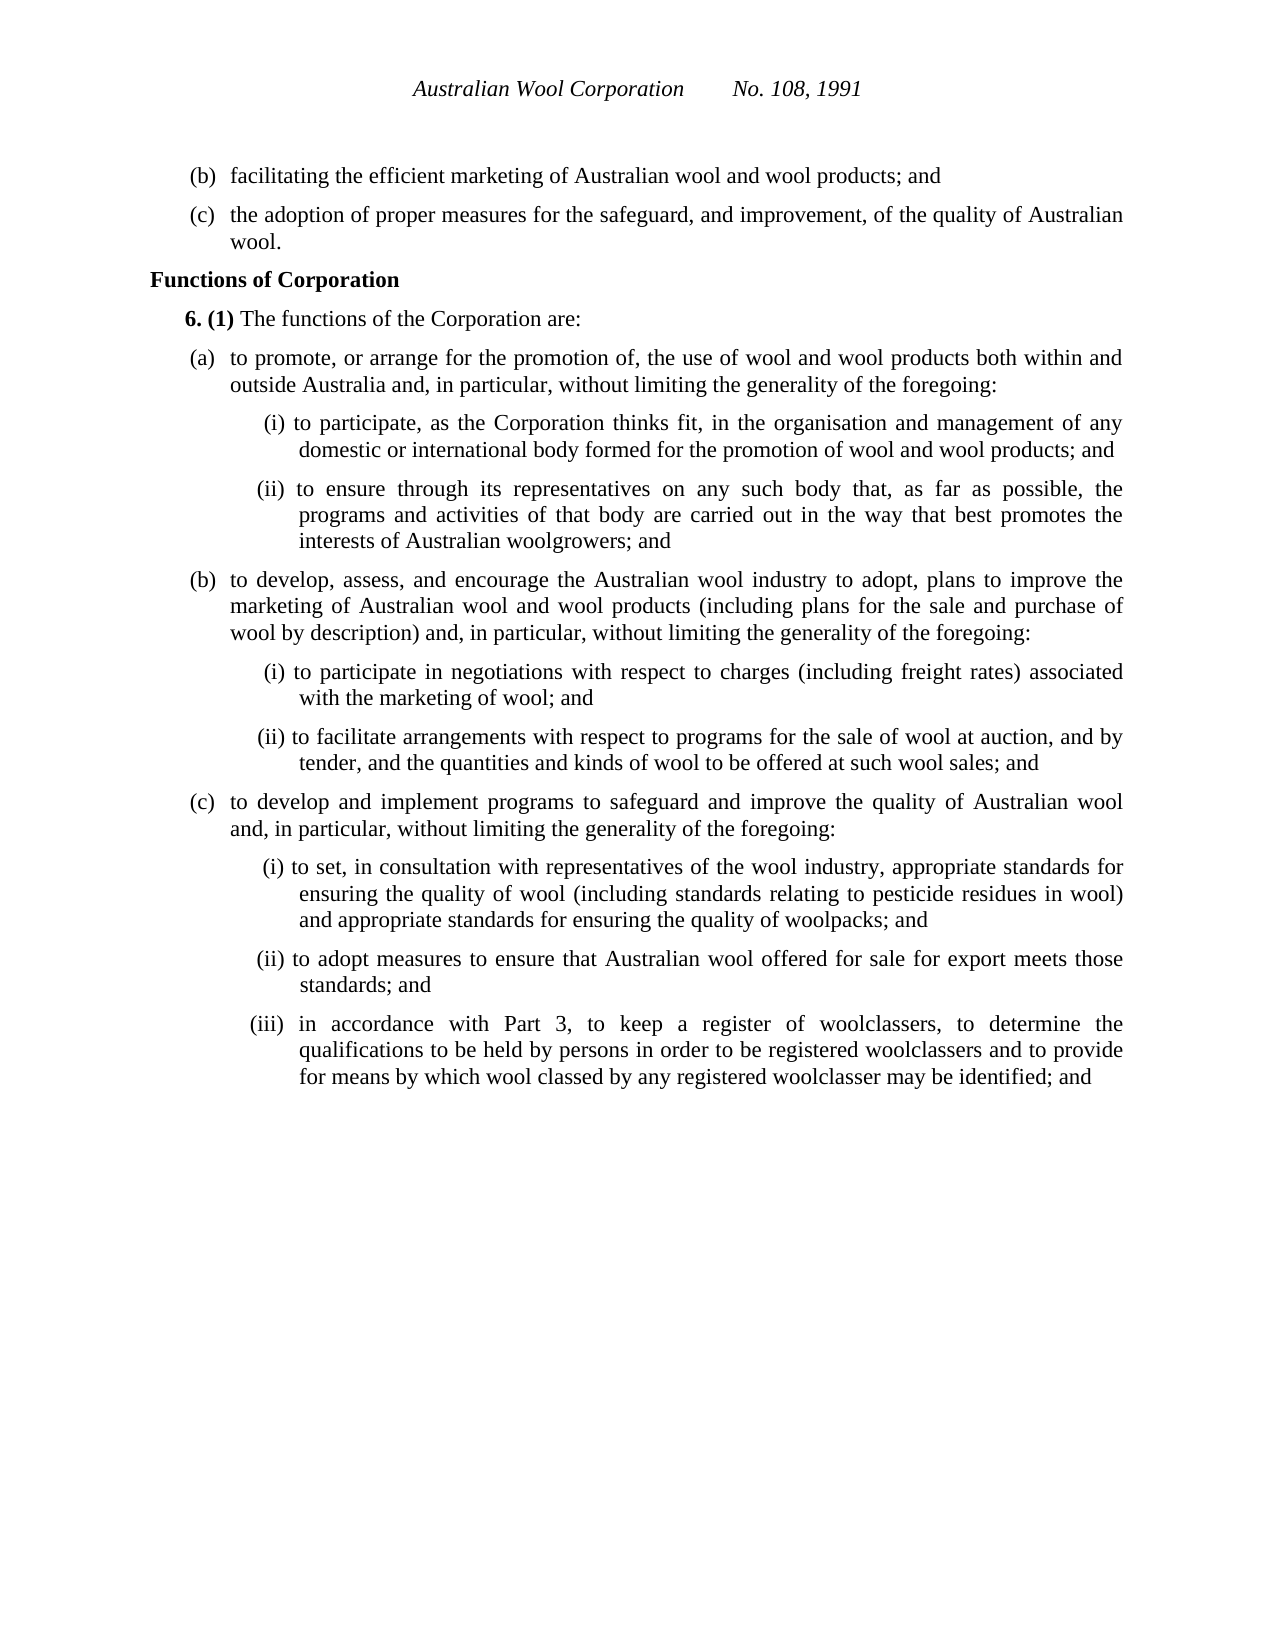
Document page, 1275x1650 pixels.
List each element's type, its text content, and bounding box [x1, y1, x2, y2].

text (c) to develop and implement programs to safeguard and improve the quality of Australian wool and, in particular, without limiting the generality of the foregoing: [189, 788, 1125, 841]
text (b) to develop, assess, and encourage the Australian wool industry to adopt, plans to improve the marketing of Australian wool and wool products (including plans for the sale and purchase of wool by description) and, in particular, without limiting the generality of the foregoing: [189, 566, 1125, 645]
list facilitating the efficient marketing of Australian wool and wool products; and [189, 162, 1125, 189]
text (i) to participate in negotiations with respect to charges (including freight rates) associated with the marketing of wool; and [263, 658, 1125, 711]
text (iii) in accordance with Part 3, to keep a register of woolclassers, to determine the qualifications to be held by persons in order to be registered woolclassers and to provide for means by which wool classed by any registered woolclasser may be identified; and [249, 1010, 1125, 1089]
text (ii) to facilitate arrangements with respect to programs for the sale of wool at auction, and by tender, and the quantities and kinds of wool to be offered at such wool sales; and [257, 723, 1125, 776]
text 6. (1) The functions of the Corporation are: [184, 305, 1125, 332]
text (a) to promote, or arrange for the promotion of, the use of wool and wool products both within and outside Australia and, in particular, without limiting the generality of the foregoing: [189, 344, 1125, 397]
text Functions of Corporation [150, 267, 1125, 293]
text (ii) to adopt measures to ensure that Australian wool offered for sale for export meets those standards; and [256, 945, 1125, 998]
text (i) to participate, as the Corporation thinks fit, in the organisation and management of any domestic or international body formed for the promotion of wool and wool products; and [263, 409, 1125, 462]
text (i) to set, in consultation with representatives of the wool industry, appropriate standards for ensuring the quality of wool (including standards relating to pesticide residues in wool) and appropriate standards for ensuring the quality of woolpacks; and [262, 853, 1125, 932]
text (ii) to ensure through its representatives on any such body that, as far as possible, the programs and activities of that body are carried out in the way that best promotes the interests of Australian woolgrowers; and [257, 475, 1125, 554]
list the adoption of proper measures for the safeguard, and improvement, of the quality of Australian wool. [189, 201, 1125, 254]
